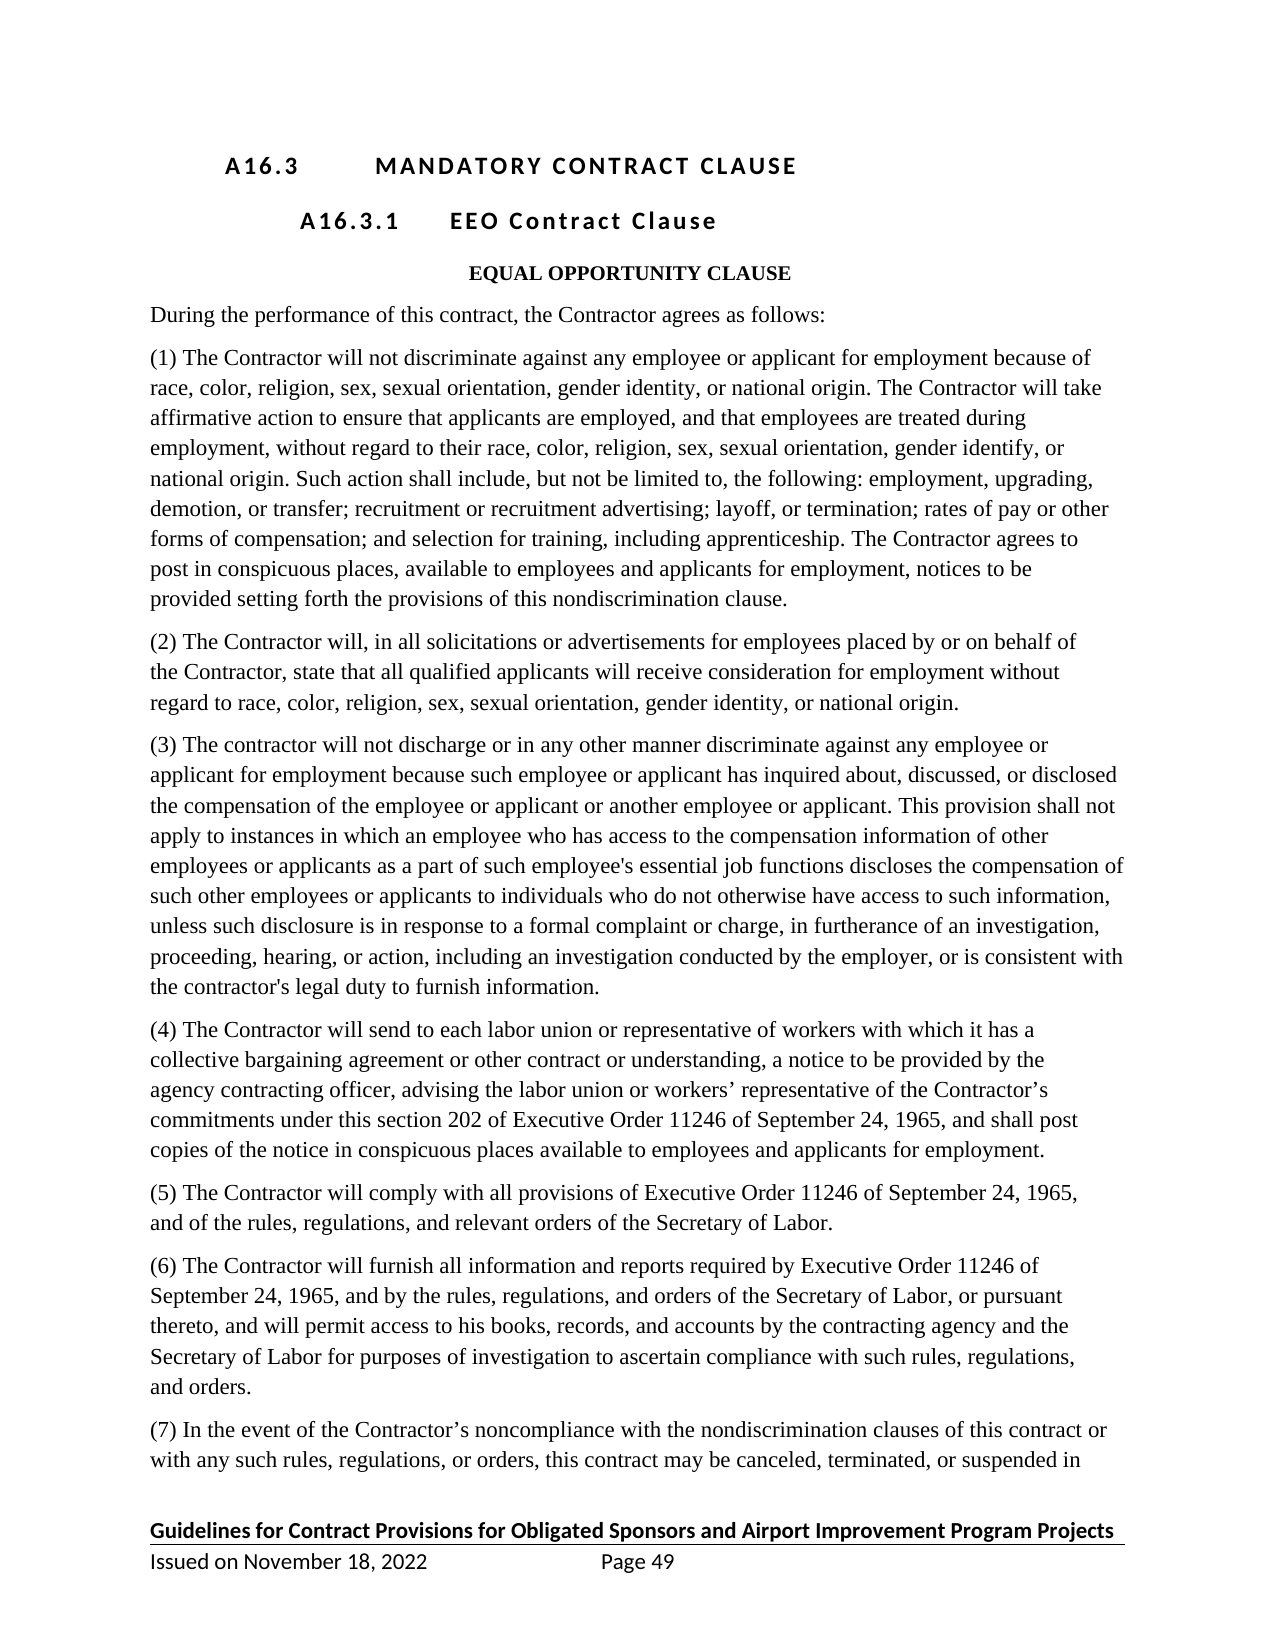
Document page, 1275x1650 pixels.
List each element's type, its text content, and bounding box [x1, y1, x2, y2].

title EQUAL OPPORTUNITY CLAUSE [150, 261, 1110, 285]
text EEO Contract Clause [300, 206, 1125, 236]
text MANDATORY CONTRACT CLAUSE [225, 150, 1125, 181]
text (2) The Contractor will, in all solicitations or advertisements for employees placed by or on behalf of the Contractor, state that all qualified applicants will receive consideration for employment without regard to race, color, religion, sex, sexual orientation, gender identity, or national origin. [150, 628, 1110, 715]
text During the performance of this contract, the Contractor agrees as follows: [150, 301, 1110, 327]
text (3) The contractor will not discharge or in any other manner discriminate against any employee or applicant for employment because such employee or applicant has inquired about, discussed, or disclosed the compensation of the employee or applicant or another employee or applicant. This provision shall not apply to instances in which an employee who has access to the compensation information of other employees or applicants as a part of such employee's essential job functions discloses the compensation of such other employees or applicants to individuals who do not otherwise have access to such information, unless such disclosure is in response to a formal complaint or charge, in furtherance of an investigation, proceeding, hearing, or action, including an investigation conducted by the employer, or is consistent with the contractor's legal duty to furnish information. [150, 731, 1125, 999]
text (5) The Contractor will comply with all provisions of Executive Order 11246 of September 24, 1965, and of the rules, regulations, and relevant orders of the Secretary of Labor. [150, 1179, 1110, 1236]
text (4) The Contractor will send to each labor union or representative of workers with which it has a collective bargaining agreement or other contract or understanding, a notice to be provided by the agency contracting officer, advising the labor union or workers’ representative of the Contractor’s commitments under this section 202 of Executive Order 11246 of September 24, 1965, and shall post copies of the notice in conspicuous places available to employees and applicants for employment. [150, 1016, 1110, 1163]
text (6) The Contractor will furnish all information and reports required by Executive Order 11246 of September 24, 1965, and by the rules, regulations, and orders of the Secretary of Labor, or pursuant thereto, and will permit access to his books, records, and accounts by the contracting agency and the Secretary of Labor for purposes of investigation to ascertain compliance with such rules, regulations, and orders. [150, 1252, 1110, 1399]
text (1) The Contractor will not discriminate against any employee or applicant for employment because of race, color, religion, sex, sexual orientation, gender identity, or national origin. The Contractor will take affirmative action to ensure that applicants are employed, and that employees are treated during employment, without regard to their race, color, religion, sex, sexual orientation, gender identify, or national origin. Such action shall include, but not be limited to, the following: employment, upgrading, demotion, or transfer; recruitment or recruitment advertising; layoff, or termination; rates of pay or other forms of compensation; and selection for training, including apprenticeship. The Contractor agrees to post in conspicuous places, available to employees and applicants for employment, notices to be provided setting forth the provisions of this nondiscrimination clause. [150, 344, 1110, 612]
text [150, 1416, 1110, 1472]
